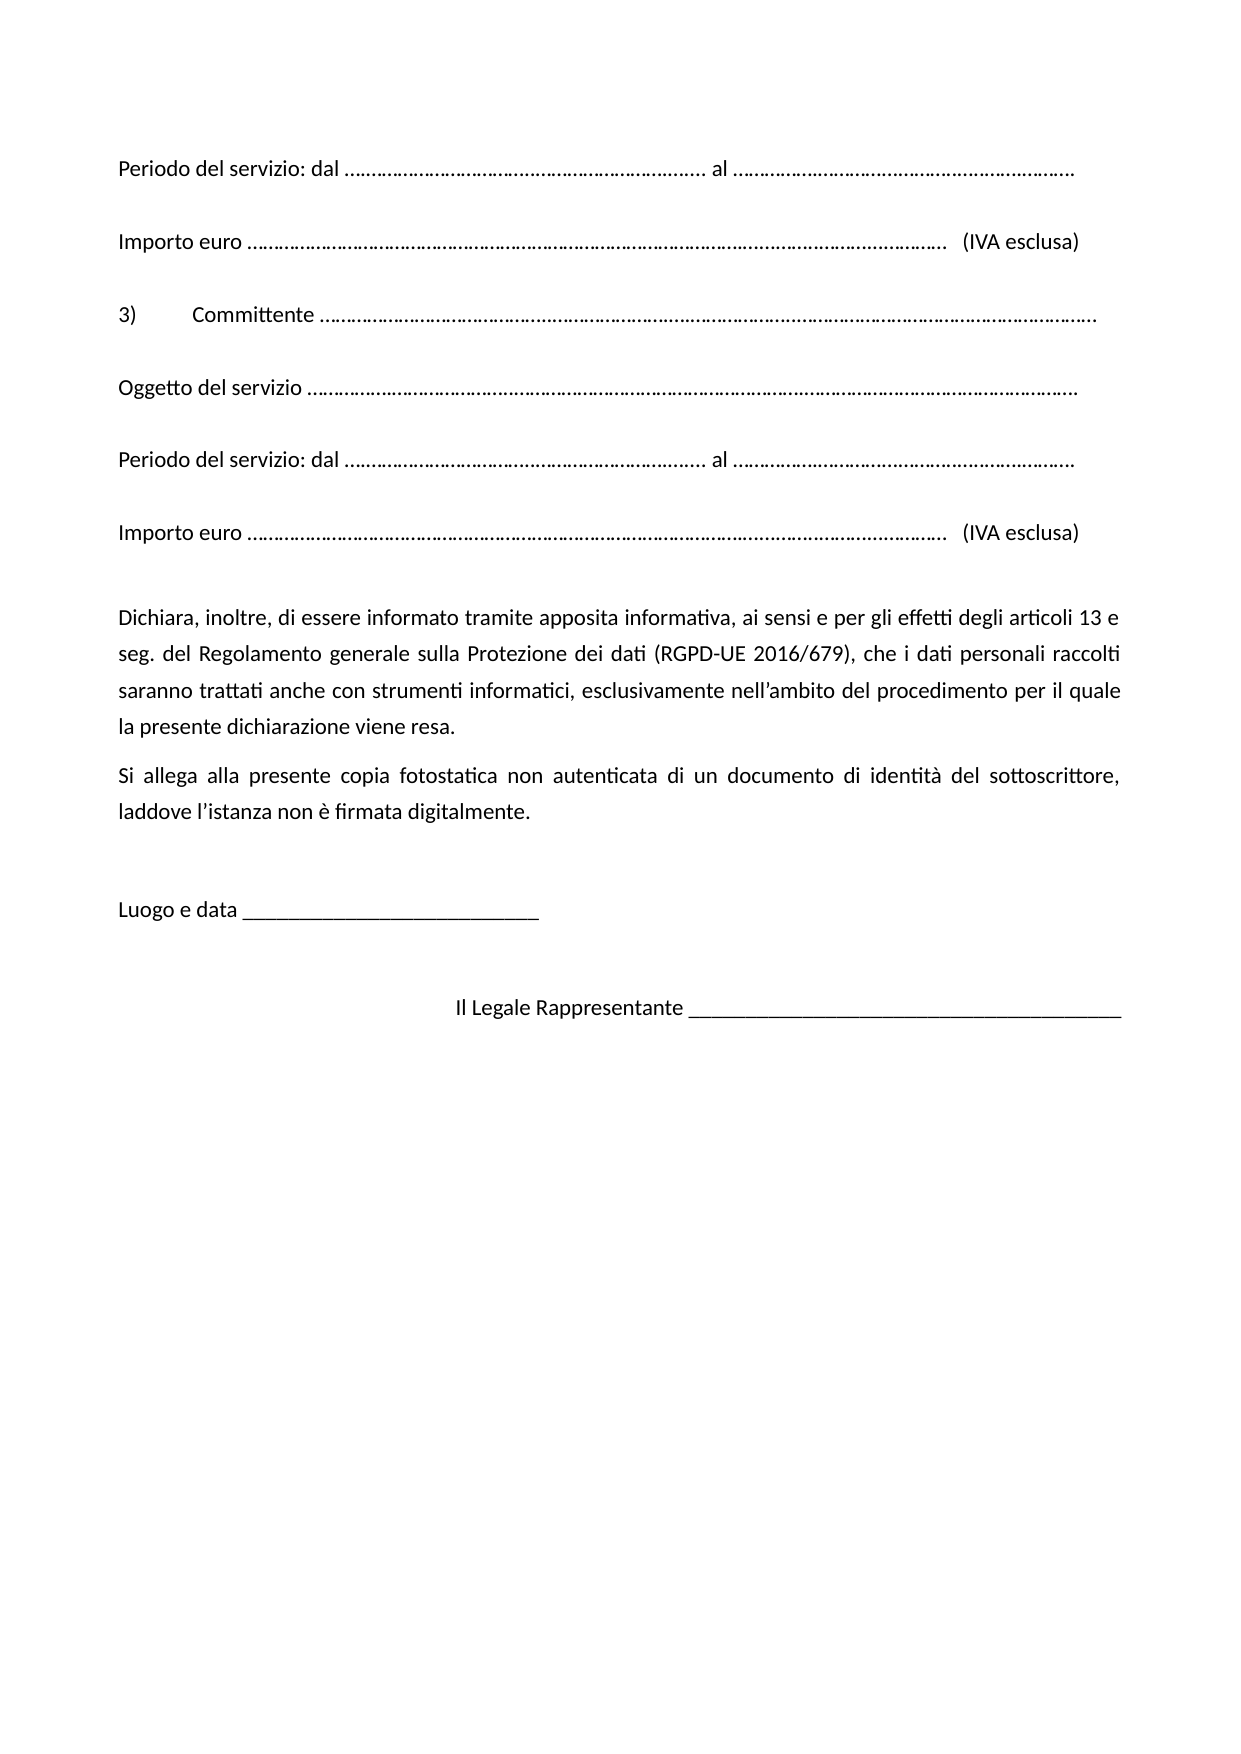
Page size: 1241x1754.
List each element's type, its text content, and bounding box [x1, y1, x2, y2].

text Importo euro ………………………………………………………………………………….…...……..………...………… (IVA esclusa) [118, 518, 1122, 546]
text Periodo del servizio: dal ….…………………………..…………………….….... al …………….…………...………..…..…….………. [118, 445, 1122, 473]
text Oggetto del servizio …………….…………………..……………………………………………….……………………………………………. [118, 373, 1122, 401]
text Si allega alla presente copia fotostatica non autenticata di un documento di identità del sottoscrittore, laddove l’istanza non è firmata digitalmente. [118, 761, 1122, 826]
list Committente ……………………………………..………………….….………………..………………………………………………… [118, 300, 1122, 328]
text Luogo e data __________________________ [118, 895, 1122, 923]
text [118, 227, 1122, 255]
text Dichiara, inoltre, di essere informato tramite apposita informativa, ai sensi e per gli effetti degli articoli 13 e seg. del Regolamento generale sulla Protezione dei dati (RGPD-UE 2016/679), che i dati personali raccolti saranno trattati anche con strumenti informatici, esclusivamente nell’ambito del procedimento per il quale la presente dichiarazione viene resa. [118, 603, 1122, 740]
text Il Legale Rappresentante ______________________________________ [118, 993, 1122, 1021]
text Periodo del servizio: dal ….…………………………..…………………….….... al …………….…………...………..…..…….………. [118, 154, 1122, 182]
